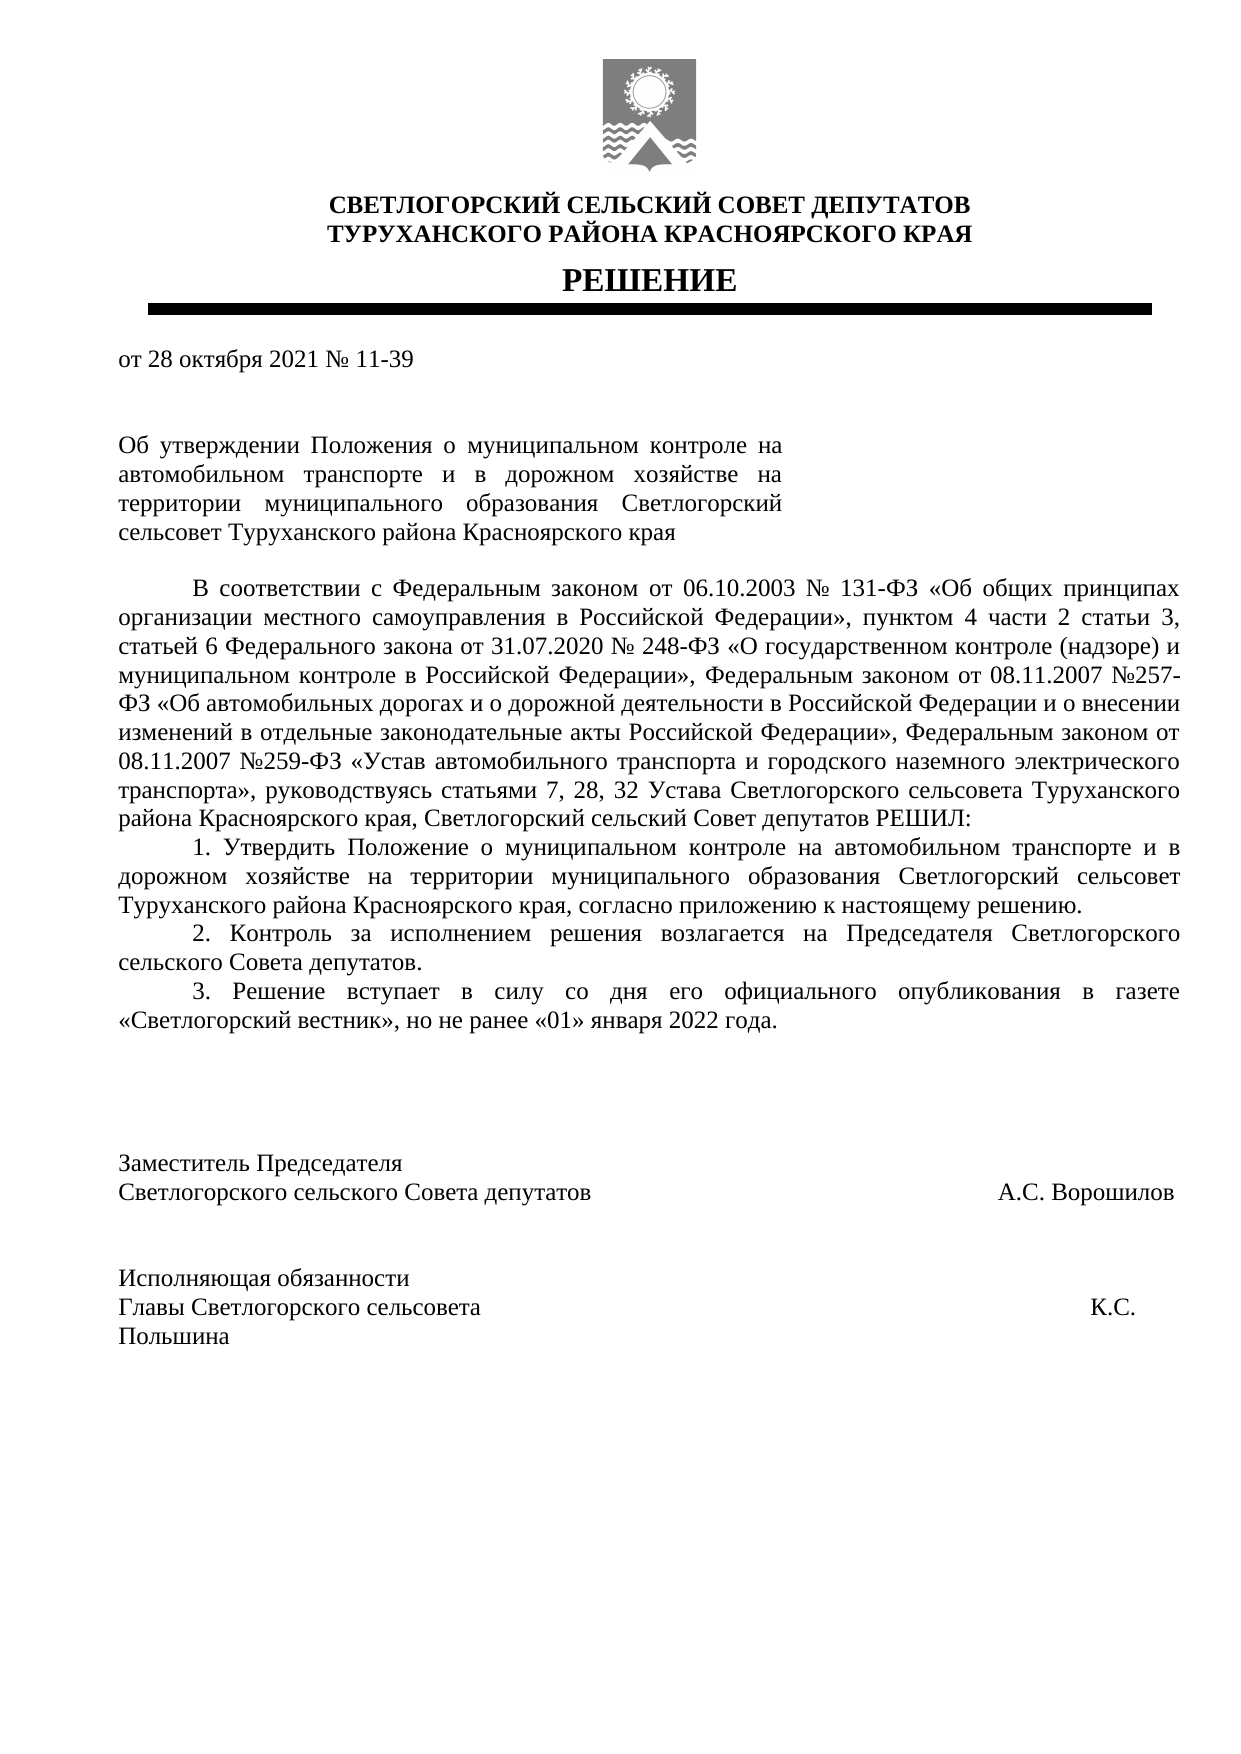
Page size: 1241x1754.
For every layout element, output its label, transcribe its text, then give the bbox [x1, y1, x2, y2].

text Исполняющая обязанности [118, 1263, 1181, 1292]
text В соответствии с Федеральным законом от 06.10.2003 № 131-ФЗ «Об общих принципах организации местного самоуправления в Российской Федерации», пунктом 4 части 2 статьи 3, статьей 6 Федерального закона от 31.07.2020 № 248-ФЗ «О государственном контроле (надзоре) и муниципальном контроле в Российской Федерации», Федеральным законом от 08.11.2007 №257-ФЗ «Об автомобильных дорогах и о дорожной деятельности в Российской Федерации и о внесении изменений в отдельные законодательные акты Российской Федерации», Федеральным законом от 08.11.2007 №259-ФЗ «Устав автомобильного транспорта и городского наземного электрического транспорта», руководствуясь статьями 7, 28, 32 Устава Светлогорского сельсовета Туруханского района Красноярского края, Светлогорский сельский Совет депутатов РЕШИЛ: [118, 573, 1181, 832]
text Об утверждении Положения о муниципальном контроле на автомобильном транспорте и в дорожном хозяйстве на территории муниципального образования Светлогорский сельсовет Туруханского района Красноярского края [118, 431, 783, 546]
text Светлогорского сельского Совета депутатов А.С. Ворошилов [118, 1177, 1181, 1206]
picture [602, 59, 697, 172]
text 3. Решение вступает в силу со дня его официального опубликования в газете «Светлогорский вестник», но не ранее «01» января 2022 года. [118, 976, 1181, 1033]
text 1. Утвердить Положение о муниципальном контроле на автомобильном транспорте и в дорожном хозяйстве на территории муниципального образования Светлогорский сельсовет Туруханского района Красноярского края, согласно приложению к настоящему решению. [118, 832, 1181, 918]
text Заместитель Председателя [118, 1148, 1181, 1177]
text 2. Контроль за исполнением решения возлагается на Председателя Светлогорского сельского Совета депутатов. [118, 918, 1181, 976]
text Главы Светлогорского сельсовета К.С. Польшина [118, 1292, 1181, 1350]
text от 28 октября 2021 № 11-39 [118, 344, 1181, 373]
